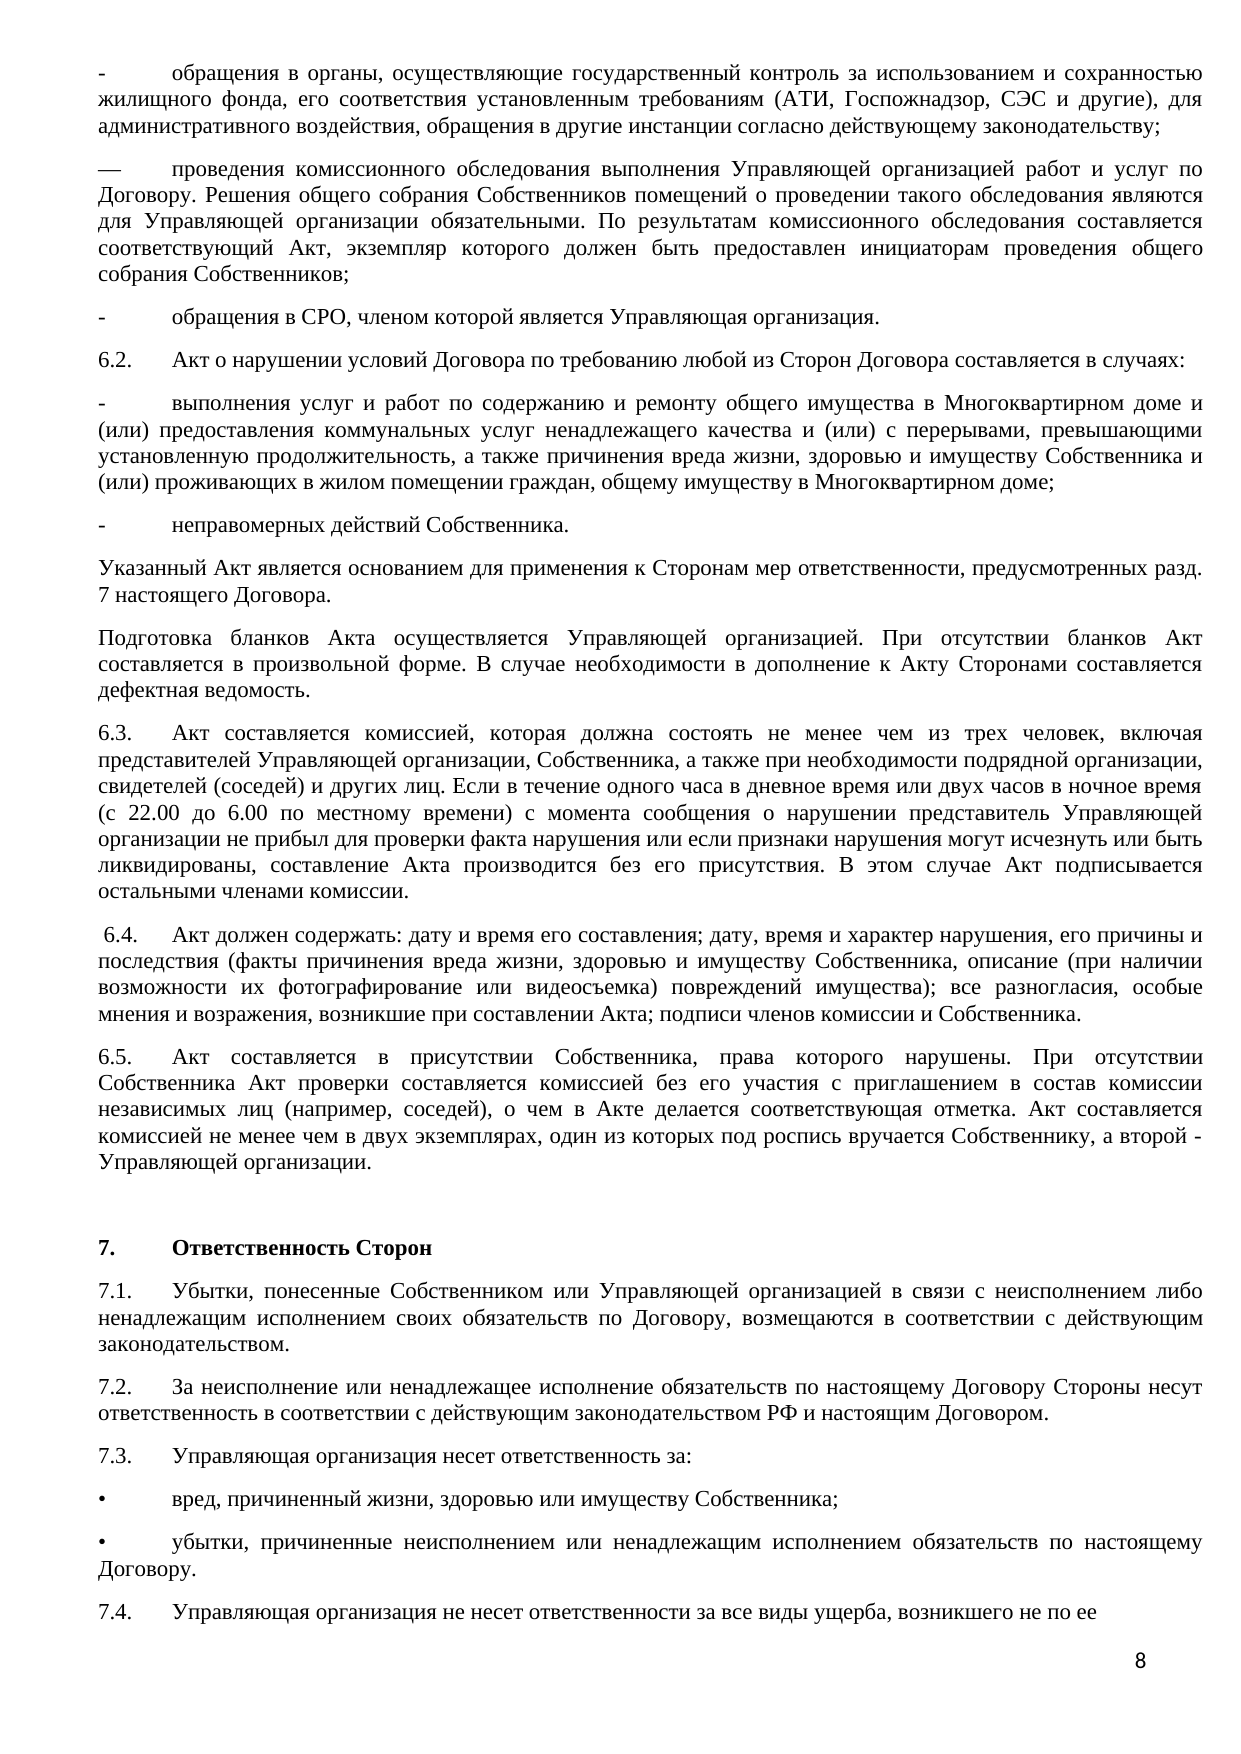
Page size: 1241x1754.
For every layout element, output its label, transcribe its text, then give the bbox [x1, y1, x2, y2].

text 6.5. Акт составляется в присутствии Собственника, права которого нарушены. При отсутствии Собственника Акт проверки составляется комиссией без его участия с приглашением в состав комиссии независимых лиц (например, соседей), о чем в Акте делается соответствующая отметка. Акт составляется комиссией не менее чем в двух экземплярах, один из которых под роспись вручается Собственнику, а второй - Управляющей организации. [98, 1043, 1205, 1174]
text — проведения комиссионного обследования выполнения Управляющей организацией работ и услуг по Договору. Решения общего собрания Собственников помещений о проведении такого обследования являются для Управляющей организации обязательными. По результатам комиссионного обследования составляется соответствующий Акт, экземпляр которого должен быть предоставлен инициаторам проведения общего собрания Собственников; [98, 155, 1205, 287]
text - обращения в органы, осуществляющие государственный контроль за использованием и сохранностью жилищного фонда, его соответствия установленным требованиям (АТИ, Госпожнадзор, СЭС и другие), для административного воздействия, обращения в другие инстанции согласно действующему законодательству; [98, 59, 1205, 138]
text - неправомерных действий Собственника. [98, 511, 1205, 538]
text 7.1. Убытки, понесенные Собственником или Управляющей организацией в связи с неисполнением либо ненадлежащим исполнением своих обязательств по Договору, возмещаются в соответствии с действующим законодательством. [98, 1277, 1205, 1356]
text 7.2. За неисполнение или ненадлежащее исполнение обязательств по настоящему Договору Стороны несут ответственность в соответствии с действующим законодательством РФ и настоящим Договором. [98, 1373, 1205, 1426]
text 6.3. Акт составляется комиссией, которая должна состоять не менее чем из трех человек, включая представителей Управляющей организации, Собственника, а также при необходимости подрядной организации, свидетелей (соседей) и других лиц. Если в течение одного часа в дневное время или двух часов в ночное время (с 22.00 до 6.00 по местному времени) с момента сообщения о нарушении представитель Управляющей организации не прибыл для проверки факта нарушения или если признаки нарушения могут исчезнуть или быть ликвидированы, составление Акта производится без его присутствия. В этом случае Акт подписывается остальными членами комиссии. [98, 719, 1205, 904]
text Подготовка бланков Акта осуществляется Управляющей организацией. При отсутствии бланков Акт составляется в произвольной форме. В случае необходимости в дополнение к Акту Сторонами составляется дефектная ведомость. [98, 624, 1205, 703]
text 7.3. Управляющая организация несет ответственность за: [98, 1442, 1205, 1469]
text • убытки, причиненные неисполнением или ненадлежащим исполнением обязательств по настоящему Договору. [98, 1528, 1205, 1581]
text - выполнения услуг и работ по содержанию и ремонту общего имущества в Многоквартирном доме и (или) предоставления коммунальных услуг ненадлежащего качества и (или) с перерывами, превышающими установленную продолжительность, а также причинения вреда жизни, здоровью и имуществу Собственника и (или) проживающих в жилом помещении граждан, общему имуществу в Многоквартирном доме; [98, 389, 1205, 495]
text - обращения в CPO, членом которой является Управляющая организация. [98, 303, 1205, 329]
text Указанный Акт является основанием для применения к Сторонам мер ответственности, предусмотренных разд. 7 настоящего Договора. [98, 554, 1205, 607]
text 7.4. Управляющая организация не несет ответственности за все виды ущерба, возникшего не по ее [98, 1598, 1205, 1624]
text 6.4. Акт должен содержать: дату и время его составления; дату, время и характер нарушения, его причины и последствия (факты причинения вреда жизни, здоровью и имуществу Собственника, описание (при наличии возможности их фотографирование или видеосъемка) повреждений имущества); все разногласия, особые мнения и возражения, возникшие при составлении Акта; подписи членов комиссии и Собственника. [98, 921, 1205, 1026]
text 6.2. Акт о нарушении условий Договора по требованию любой из Сторон Договора составляется в случаях: [98, 346, 1205, 373]
text • вред, причиненный жизни, здоровью или имуществу Собственника; [98, 1485, 1205, 1512]
text 7. Ответственность Сторон [98, 1234, 1205, 1261]
